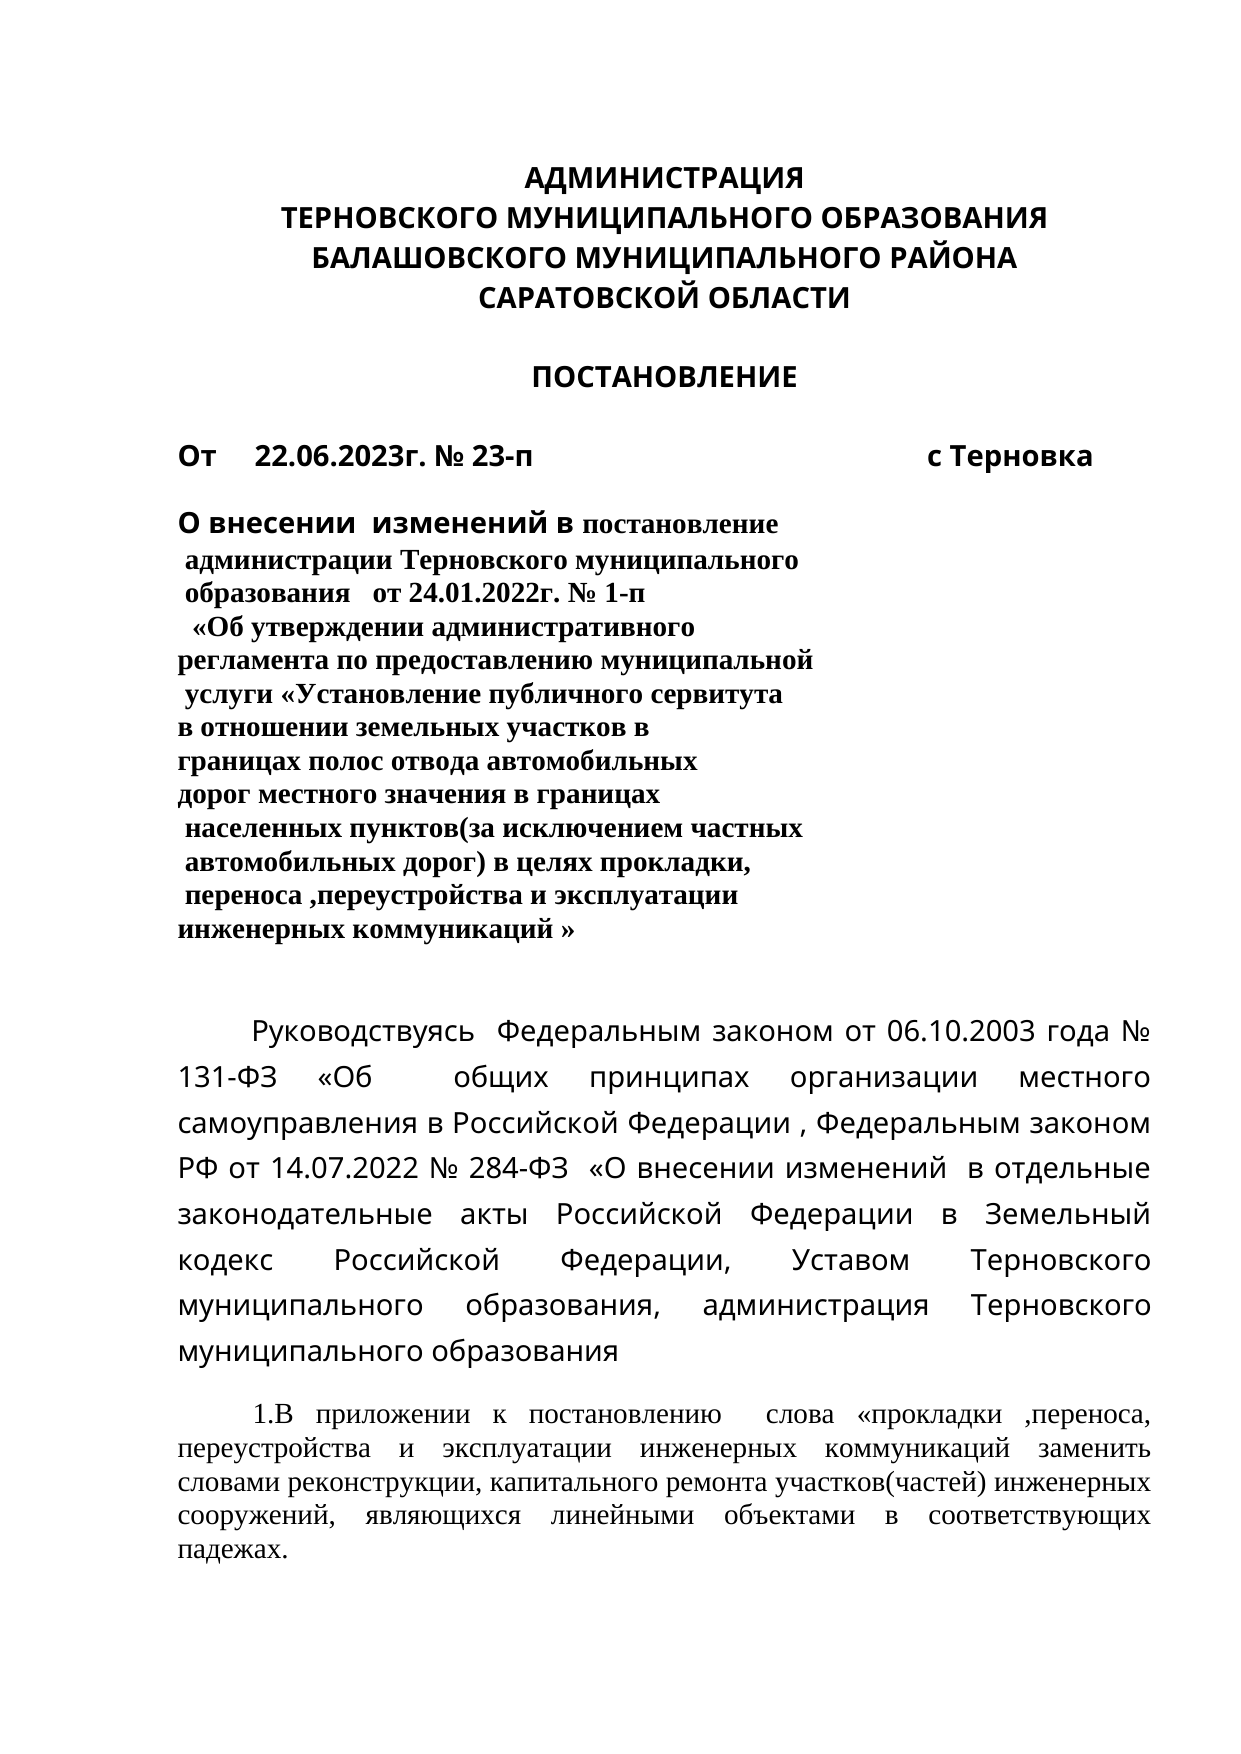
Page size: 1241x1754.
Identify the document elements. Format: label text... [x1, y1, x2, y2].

text автомобильных дорог) в целях прокладки, [177, 844, 1152, 877]
text САРАТОВСКОЙ ОБЛАСТИ [177, 277, 1152, 317]
text ТЕРНОВСКОГО МУНИЦИПАЛЬНОГО ОБРАЗОВАНИЯ [177, 197, 1152, 237]
subtitle 1.В приложении к постановлению слова «прокладки ,переноса, переустройства и эксплуатации инженерных коммуникаций заменить словами реконструкции, капитального ремонта участков(частей) инженерных сооружений, являющихся линейными объектами в соответствующих падежах. [177, 1397, 1152, 1564]
text дорог местного значения в границах [177, 777, 1152, 810]
text образования от 24.01.2022г. № 1-п [177, 575, 1152, 609]
text переноса ,переустройства и эксплуатации [177, 877, 1152, 911]
text ПОСТАНОВЛЕНИЕ [177, 356, 1152, 396]
text АДМИНИСТРАЦИЯ [177, 158, 1152, 197]
text границах полос отвода автомобильных [177, 743, 1152, 777]
text От 22.06.2023г. № 23-п с Терновка [177, 436, 1152, 475]
text услуги «Установление публичного сервитута [177, 676, 1152, 709]
text О внесении изменений в постановление [177, 502, 1152, 542]
text «Об утверждении административного [177, 609, 1152, 642]
text населенных пунктов(за исключением частных [177, 810, 1152, 844]
text Руководствуясь Федеральным законом от 06.10.2003 года № 131-ФЗ «Об общих принципах организации местного самоуправления в Российской Федерации , Федеральным законом РФ от 14.07.2022 № 284-ФЗ «О внесении изменений в отдельные законодательные акты Российской Федерации в Земельный кодекс Российской Федерации, Уставом Терновского муниципального образования, администрация Терновского муниципального образования [177, 1011, 1152, 1370]
text в отношении земельных участков в [177, 709, 1152, 743]
text БАЛАШОВСКОГО МУНИЦИПАЛЬНОГО РАЙОНА [177, 237, 1152, 277]
text инженерных коммуникаций » [177, 911, 1152, 944]
text администрации Терновского муниципального [177, 542, 1152, 575]
text регламента по предоставлению муниципальной [177, 642, 1152, 676]
